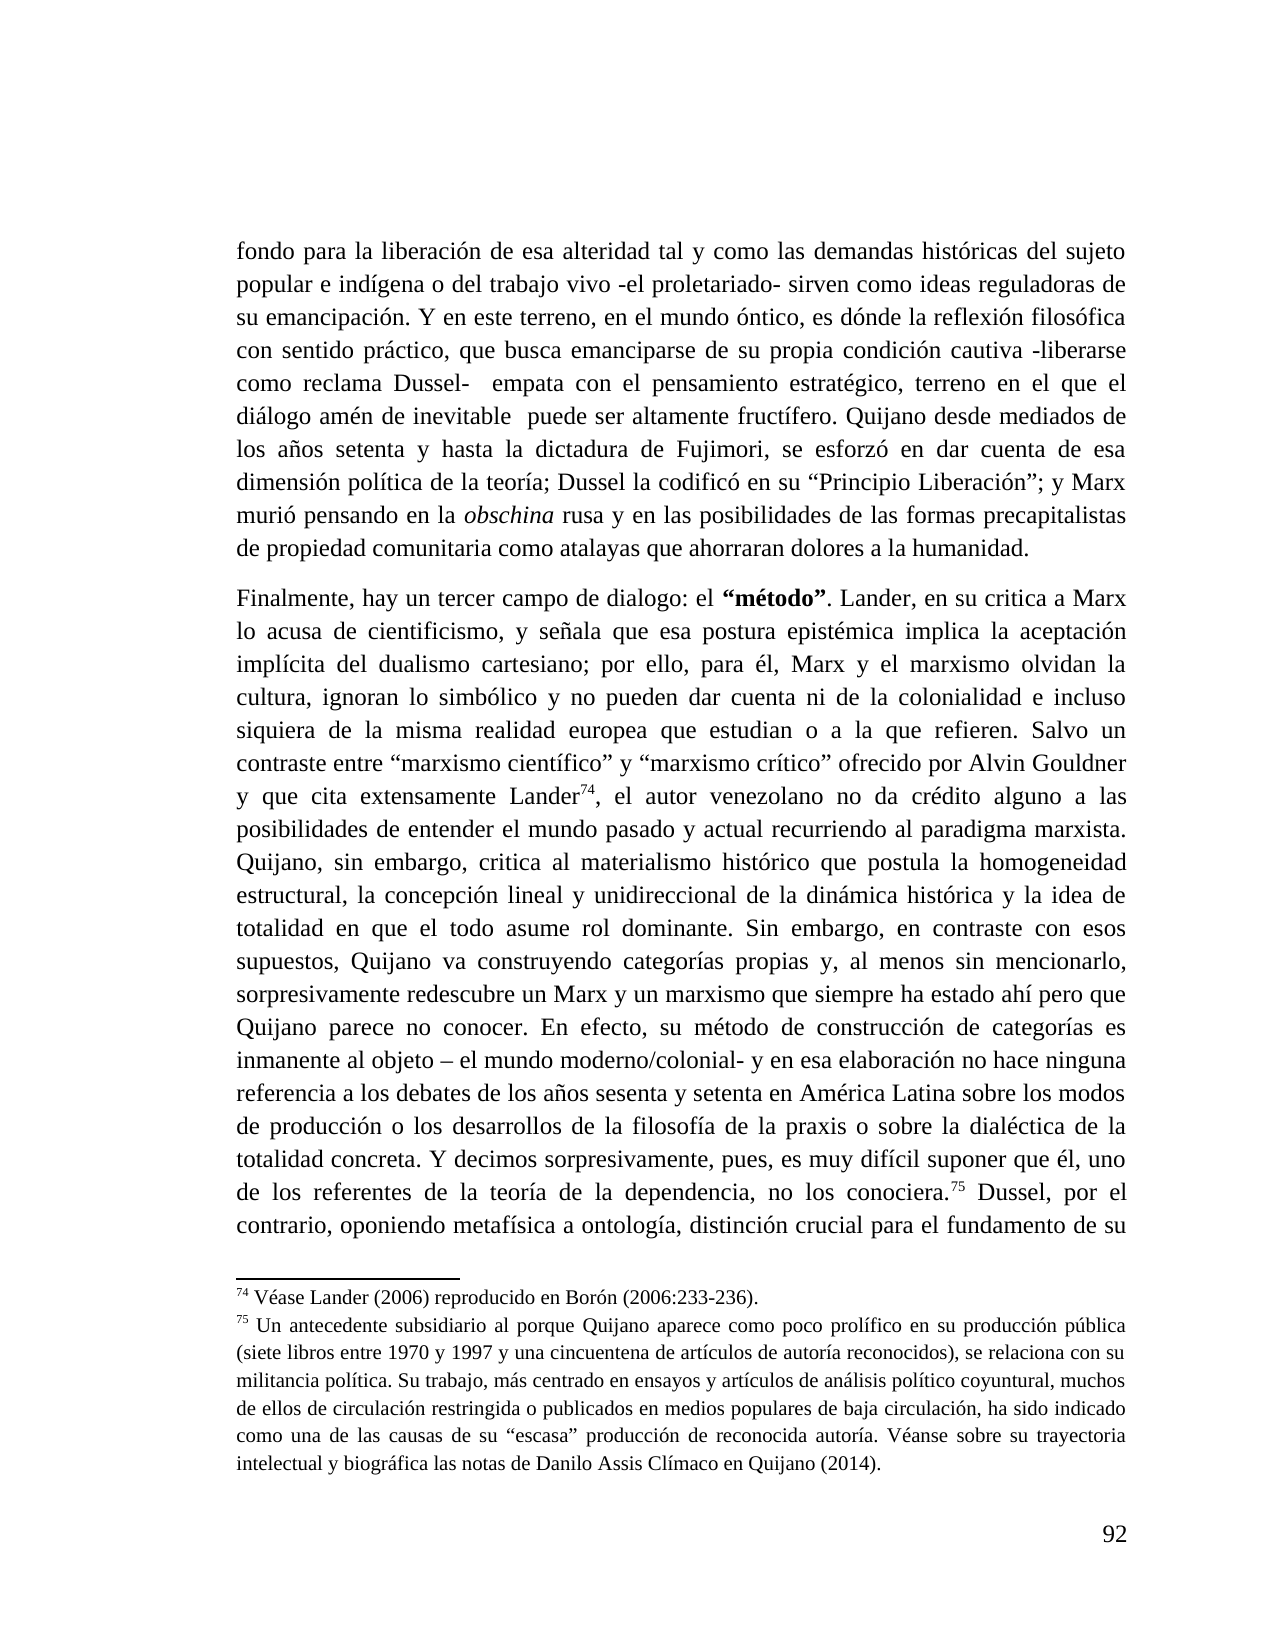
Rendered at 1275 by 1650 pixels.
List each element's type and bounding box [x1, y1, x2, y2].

text [236, 236, 1127, 562]
text [236, 583, 1127, 1239]
